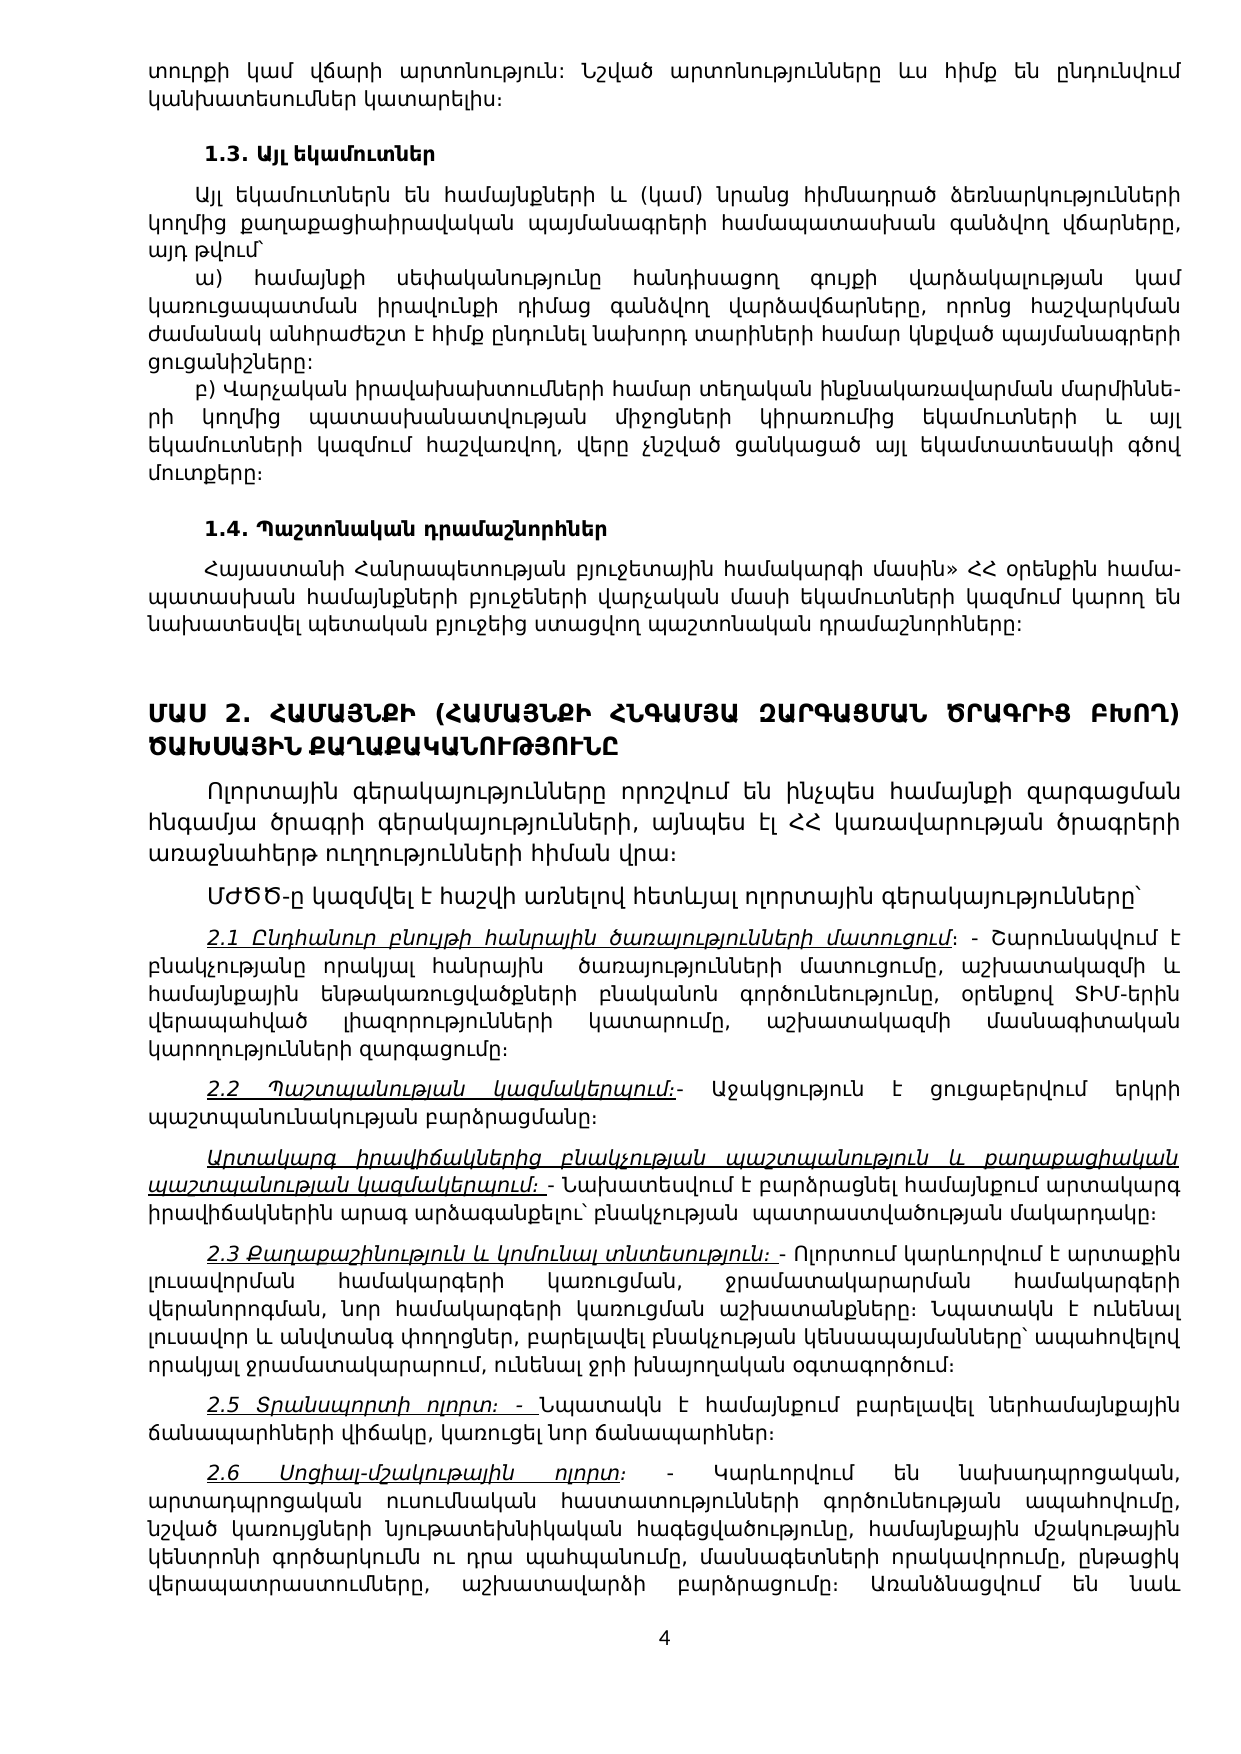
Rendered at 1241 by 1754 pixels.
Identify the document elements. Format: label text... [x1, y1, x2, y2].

text 2.2 Պաշտպանության կազմակերպում։- Աջակցություն է ցուցաբերվում երկրի պաշտպանունակության բարձրացմանը։ [148, 1077, 1181, 1129]
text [148, 1461, 1181, 1597]
text 2.3 Քաղաքաշինություն և կոմունալ տնտեսություն։ - Ոլորտում կարևորվում է արտաքին լուսավորման համակարգերի կառուցման, ջրամատակարարման համակարգերի վերանորոգման, նոր համակարգերի կառուցման աշխատանքները։ Նպատակն է ունենալ լուսավոր և անվտանգ փողոցներ, բարելավել բնակչության կենսապայմանները՝ ապահովելով որակյալ ջրամատակարարում, ունենալ ջրի խնայողական օգտագործում։ [148, 1242, 1181, 1377]
text Այլ եկամուտներն են համայնքների և (կամ) նրանց հիմնադրած ձեռնարկությունների կողմից քաղաքացիաիրավական պայմանագրերի համապատասխան գանձվող վճարները, այդ թվում՝ [148, 183, 1181, 263]
text 2.5 Տրանսպորտի ոլորտ։ - Նպատակն է համայնքում բարելավել ներհամայնքային ճանապարհների վիճակը, կառուցել նոր ճանապարհներ։ [148, 1393, 1181, 1445]
text բ) Վարչական իրավախախտումների համար տեղական ինքնակառավարման մարմինների կողմից պատասխանատվության միջոցների կիրառումից եկամուտների և այլ եկամուտների կազմում հաշվառվող, վերը չնշված ցանկացած այլ եկամտատեսակի գծով մուտքերը։ [148, 377, 1181, 485]
text ՄԺԾԾ-ը կազմվել է հաշվի առնելով հետևյալ ոլորտային գերակայությունները՝ [148, 883, 1181, 909]
text 1.3. Այլ եկամուտներ [148, 142, 1181, 167]
text 2.1 Ընդհանուր բնույթի հանրային ծառայությունների մատուցում։ - Շարունակվում է բնակչությանը որակյալ հանրային ծառայությունների մատուցումը, աշխատակազմի և համայնքային ենթակառուցվածքների բնականոն գործունեությունը, օրենքով ՏԻՄ-երին վերապահված լիազորությունների կատարումը, աշխատակազմի մասնագիտական կարողությունների զարգացումը։ [148, 926, 1181, 1061]
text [148, 59, 1181, 111]
text 1.4. Պաշտոնական դրամաշնորհներ [148, 517, 1181, 541]
text ՄԱՍ 2. ՀԱՄԱՅՆՔԻ (ՀԱՄԱՅՆՔԻ ՀՆԳԱՄՅԱ ԶԱՐԳԱՑՄԱՆ ԾՐԱԳՐԻՑ ԲԽՈՂ) ԾԱԽՍԱՅԻՆ ՔԱՂԱՔԱԿԱՆՈՒԹՅՈՒՆԸ [148, 699, 1181, 762]
text Ոլորտային գերակայությունները որոշվում են ինչպես համայնքի զարգացման հնգամյա ծրագրի գերակայությունների, այնպես էլ ՀՀ կառավարության ծրագրերի առաջնահերթ ուղղությունների հիման վրա։ [148, 778, 1181, 866]
text Հայաստանի Հանրապետության բյուջետային համակարգի մասին» ՀՀ օրենքին համապատասխան համայնքների բյուջեների վարչական մասի եկամուտների կազմում կարող են նախատեսվել պետական բյուջեից ստացվող պաշտոնական դրամաշնորհները: [148, 557, 1181, 637]
text ա) համայնքի սեփականությունը հանդիսացող գույքի վարձակալության կամ կառուցապատման իրավունքի դիմաց գանձվող վարձավճարները, որոնց հաշվարկման ժամանակ անհրաժեշտ է հիմք ընդունել նախորդ տարիների համար կնքված պայմանագրերի ցուցանիշները: [148, 266, 1181, 374]
text Արտակարգ իրավիճակներից բնակչության պաշտպանություն և քաղաքացիական պաշտպանության կազմակերպում։ - Նախատեսվում է բարձրացնել համայնքում արտակարգ իրավիճակներին արագ արձագանքելու՝ բնակչության պատրաստվածության մակարդակը։ [148, 1146, 1181, 1226]
